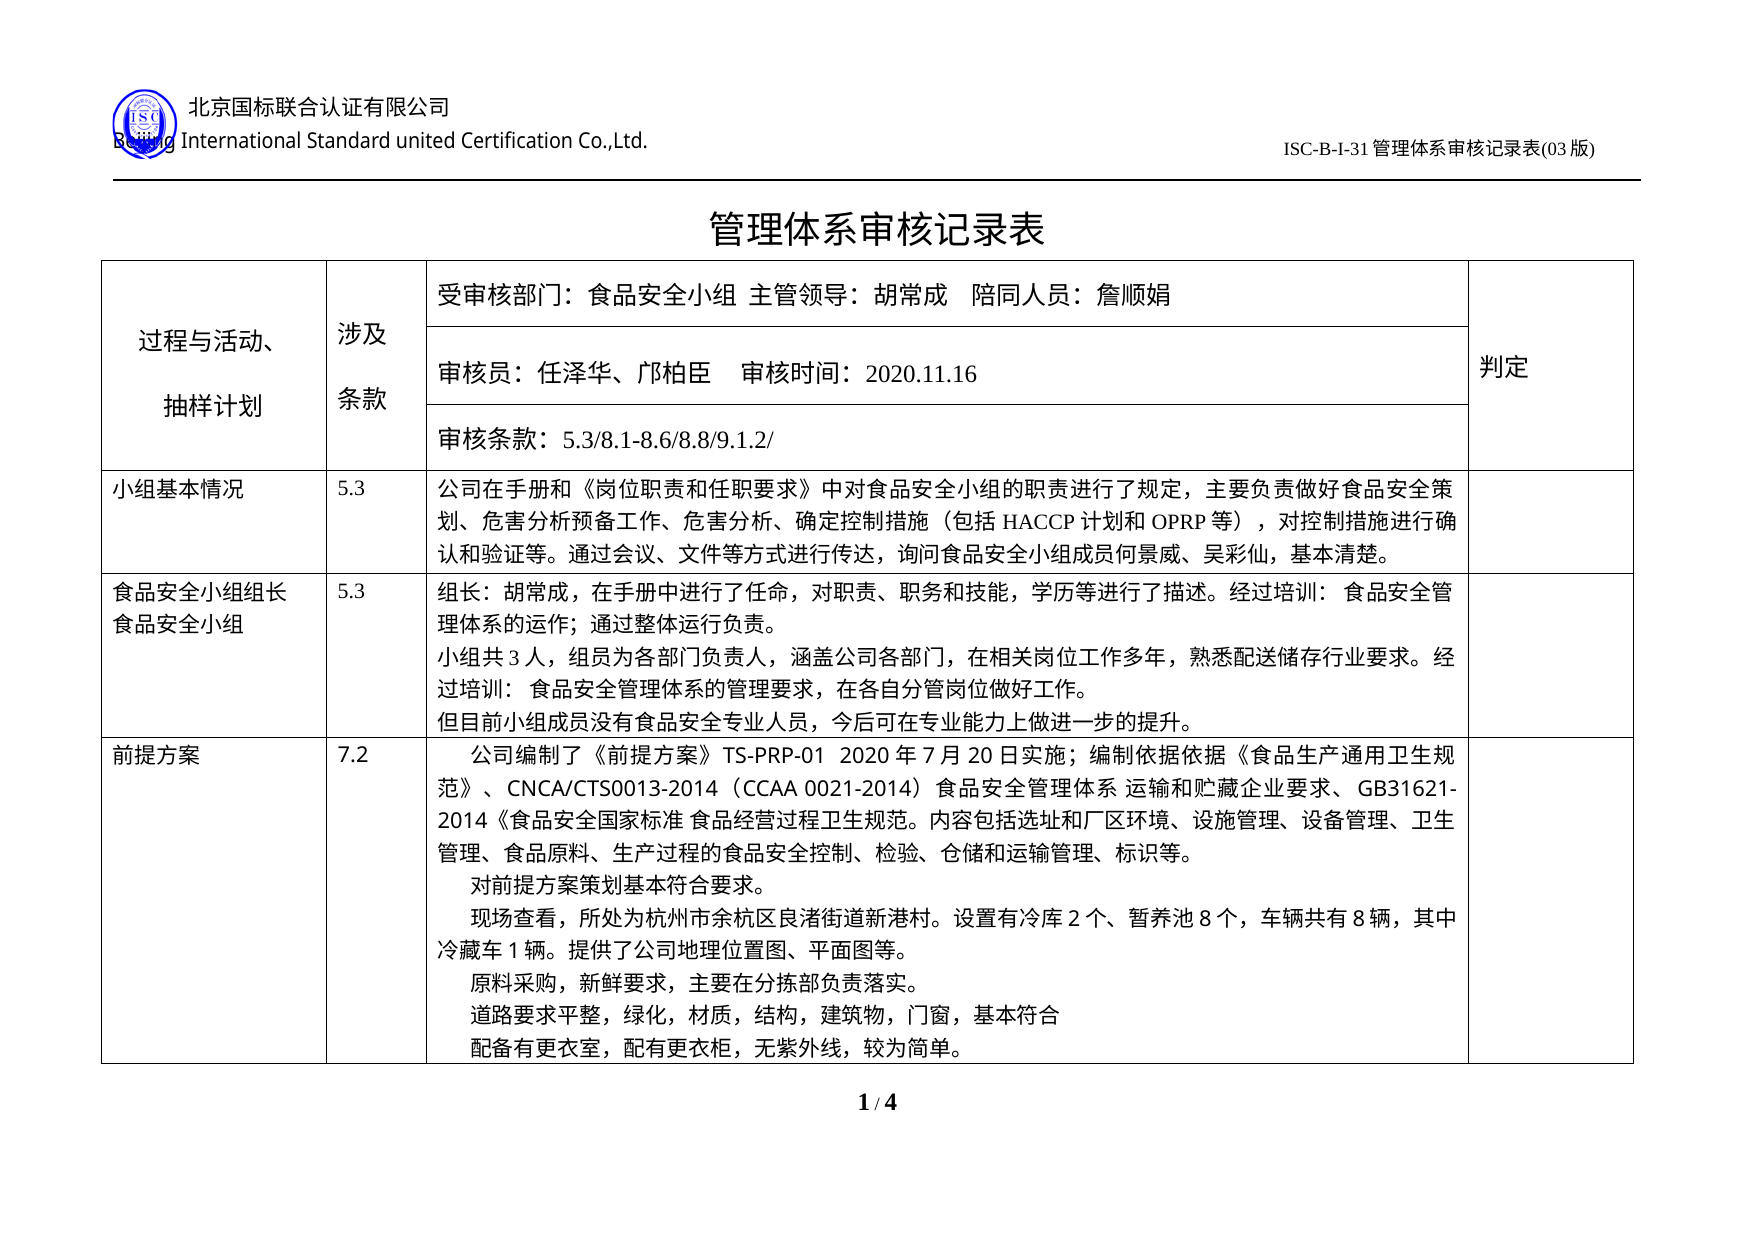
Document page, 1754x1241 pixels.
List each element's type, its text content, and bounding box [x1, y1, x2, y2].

table_header 涉及 条款 [327, 261, 426, 470]
table_cell 小组基本情况 [102, 471, 326, 573]
table_header 判定 [1469, 261, 1633, 470]
table_cell 审核条款：5.3/8.1-8.6/8.8/9.1.2/ [427, 405, 1468, 470]
table_header 过程与活动、 抽样计划 [102, 261, 326, 470]
picture [112, 89, 180, 158]
table_cell 前提方案 [102, 738, 326, 1063]
table_cell 5.3 [327, 471, 426, 573]
table_cell [1469, 471, 1633, 573]
table_cell 审核员：任泽华、邝柏臣 审核时间：2020.11.16 [427, 327, 1468, 404]
table_cell 7.2 [327, 738, 426, 1063]
text 管理体系审核记录表 [112, 195, 1641, 260]
table_cell 公司在手册和《岗位职责和任职要求》中对食品安全小组的职责进行了规定，主要负责做好食品安全策划、危害分析预备工作、危害分析、确定控制措施（包括HACCP计划和OPRP等），对控制措施进行确认和验证等。通过会议、文件等方式进行传达，询问食品安全小组成员何景威、吴彩仙，基本清楚。 [427, 471, 1468, 573]
table_cell 食品安全小组组长 食品安全小组 [102, 574, 326, 737]
table_cell [1469, 738, 1633, 1063]
table_cell [1469, 574, 1633, 737]
table_cell 5.3 [327, 574, 426, 737]
table_header 受审核部门：食品安全小组 主管领导：胡常成 陪同人员：詹顺娟 [427, 261, 1468, 326]
table_cell 组长：胡常成，在手册中进行了任命，对职责、职务和技能，学历等进行了描述。经过培训： 食品安全管理体系的运作；通过整体运行负责。 小组共3人，组员为各部门负责人，涵盖公司各部门，在相关岗位工作多年，熟悉配送储存行业要求。经过培训： 食品安全管理体系的管理要求，在各自分管岗位做好工作。 但目前小组成员没有食品安全专业人员，今后可在专业能力上做进一步的提升。 [427, 574, 1468, 737]
